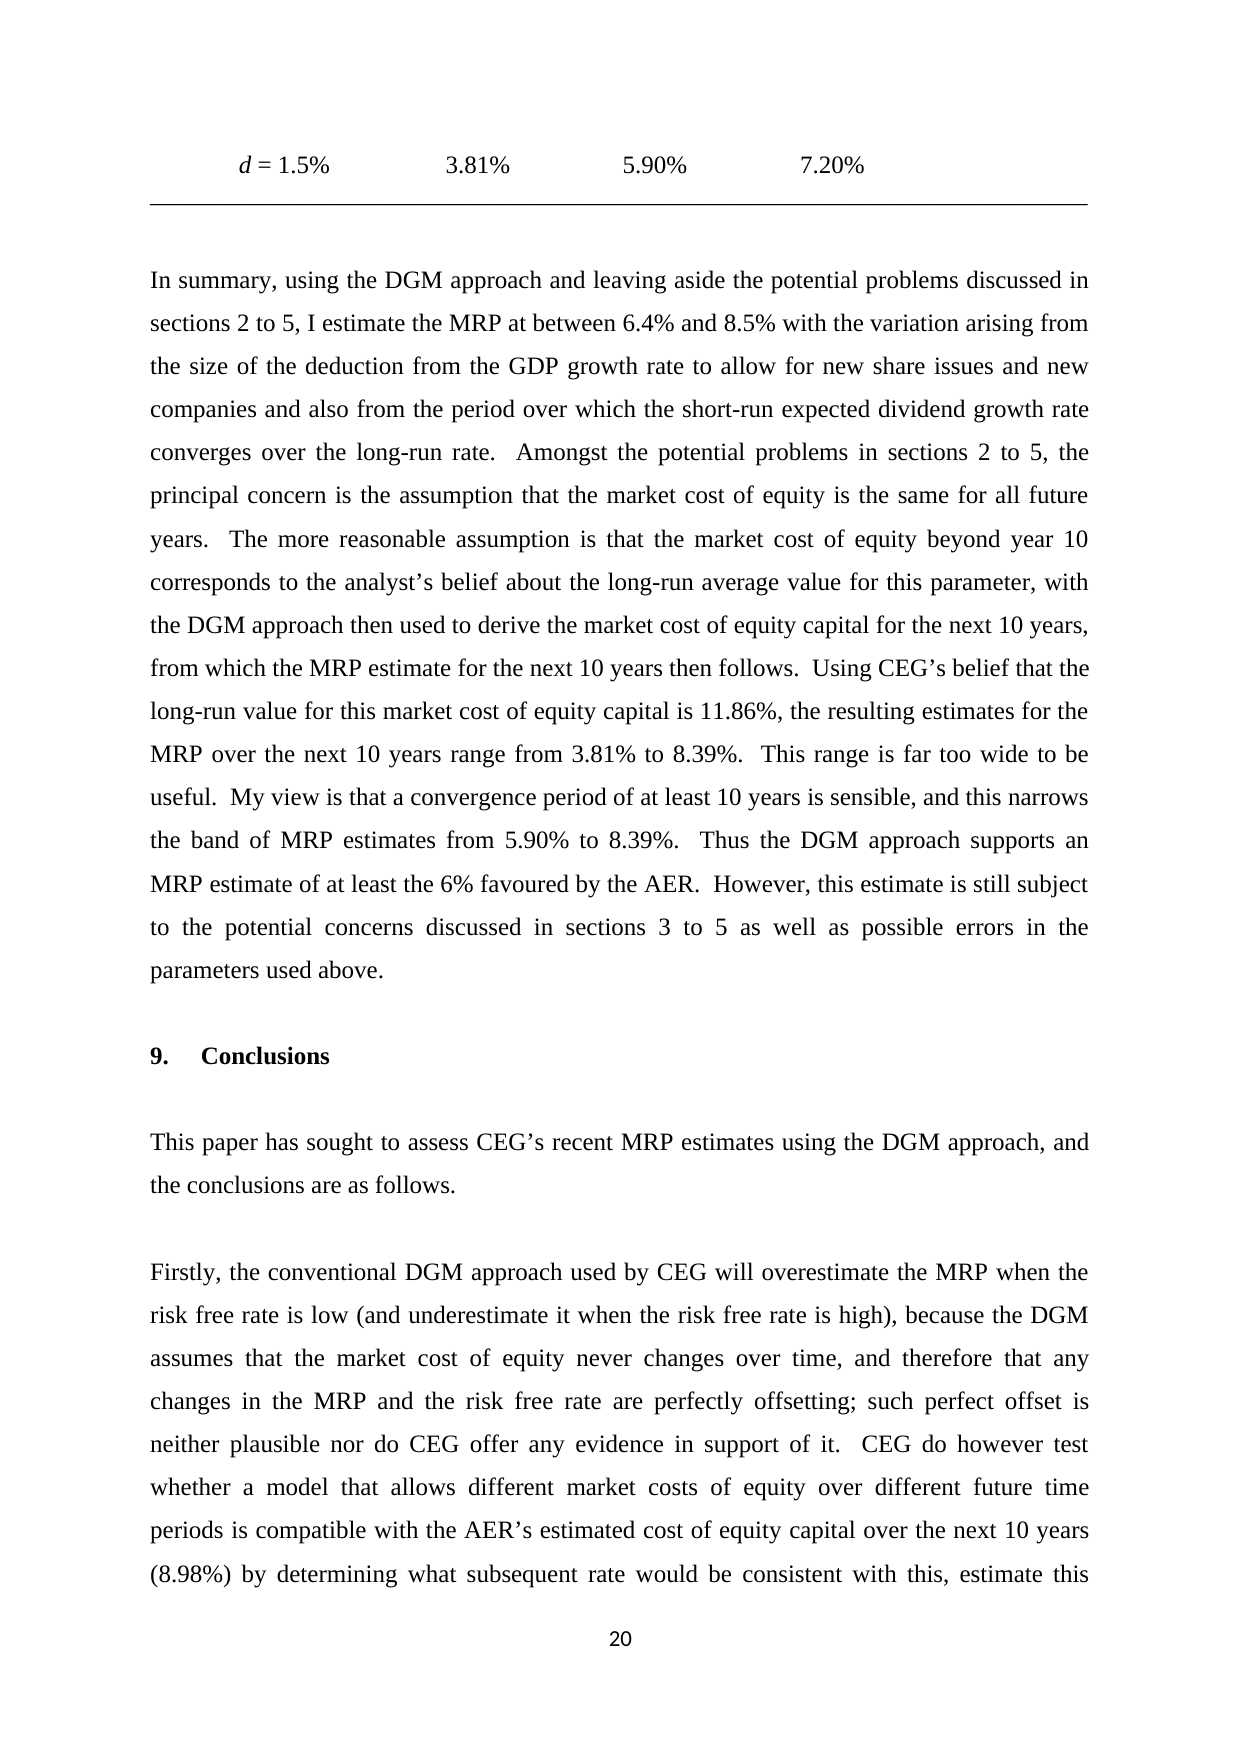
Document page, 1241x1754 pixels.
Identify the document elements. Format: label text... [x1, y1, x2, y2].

text In summary, using the DGM approach and leaving aside the potential problems discussed in sections 2 to 5, I estimate the MRP at between 6.4% and 8.5% with the variation arising from the size of the deduction from the GDP growth rate to allow for new share issues and new companies and also from the period over which the short-run expected dividend growth rate converges over the long-run rate. Amongst the potential problems in sections 2 to 5, the principal concern is the assumption that the market cost of equity is the same for all future years. The more reasonable assumption is that the market cost of equity beyond year 10 corresponds to the analyst’s belief about the long-run average value for this parameter, with the DGM approach then used to derive the market cost of equity capital for the next 10 years, from which the MRP estimate for the next 10 years then follows. Using CEG’s belief that the long-run value for this market cost of equity capital is 11.86%, the resulting estimates for the MRP over the next 10 years range from 3.81% to 8.39%. This range is far too wide to be useful. My view is that a convergence period of at least 10 years is sensible, and this narrows the band of MRP estimates from 5.90% to 8.39%. Thus the DGM approach supports an MRP estimate of at least the 6% favoured by the AER. However, this estimate is still subject to the potential concerns discussed in sections 3 to 5 as well as possible errors in the parameters used above. [150, 265, 1090, 984]
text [150, 1257, 1090, 1587]
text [150, 179, 1092, 207]
text This paper has sought to assess CEG’s recent MRP estimates using the DGM approach, and the conclusions are as follows. [150, 1127, 1090, 1199]
text d = 1.5% 3.81% 5.90% 7.20% [150, 150, 1091, 179]
list Conclusions [150, 1041, 1090, 1070]
